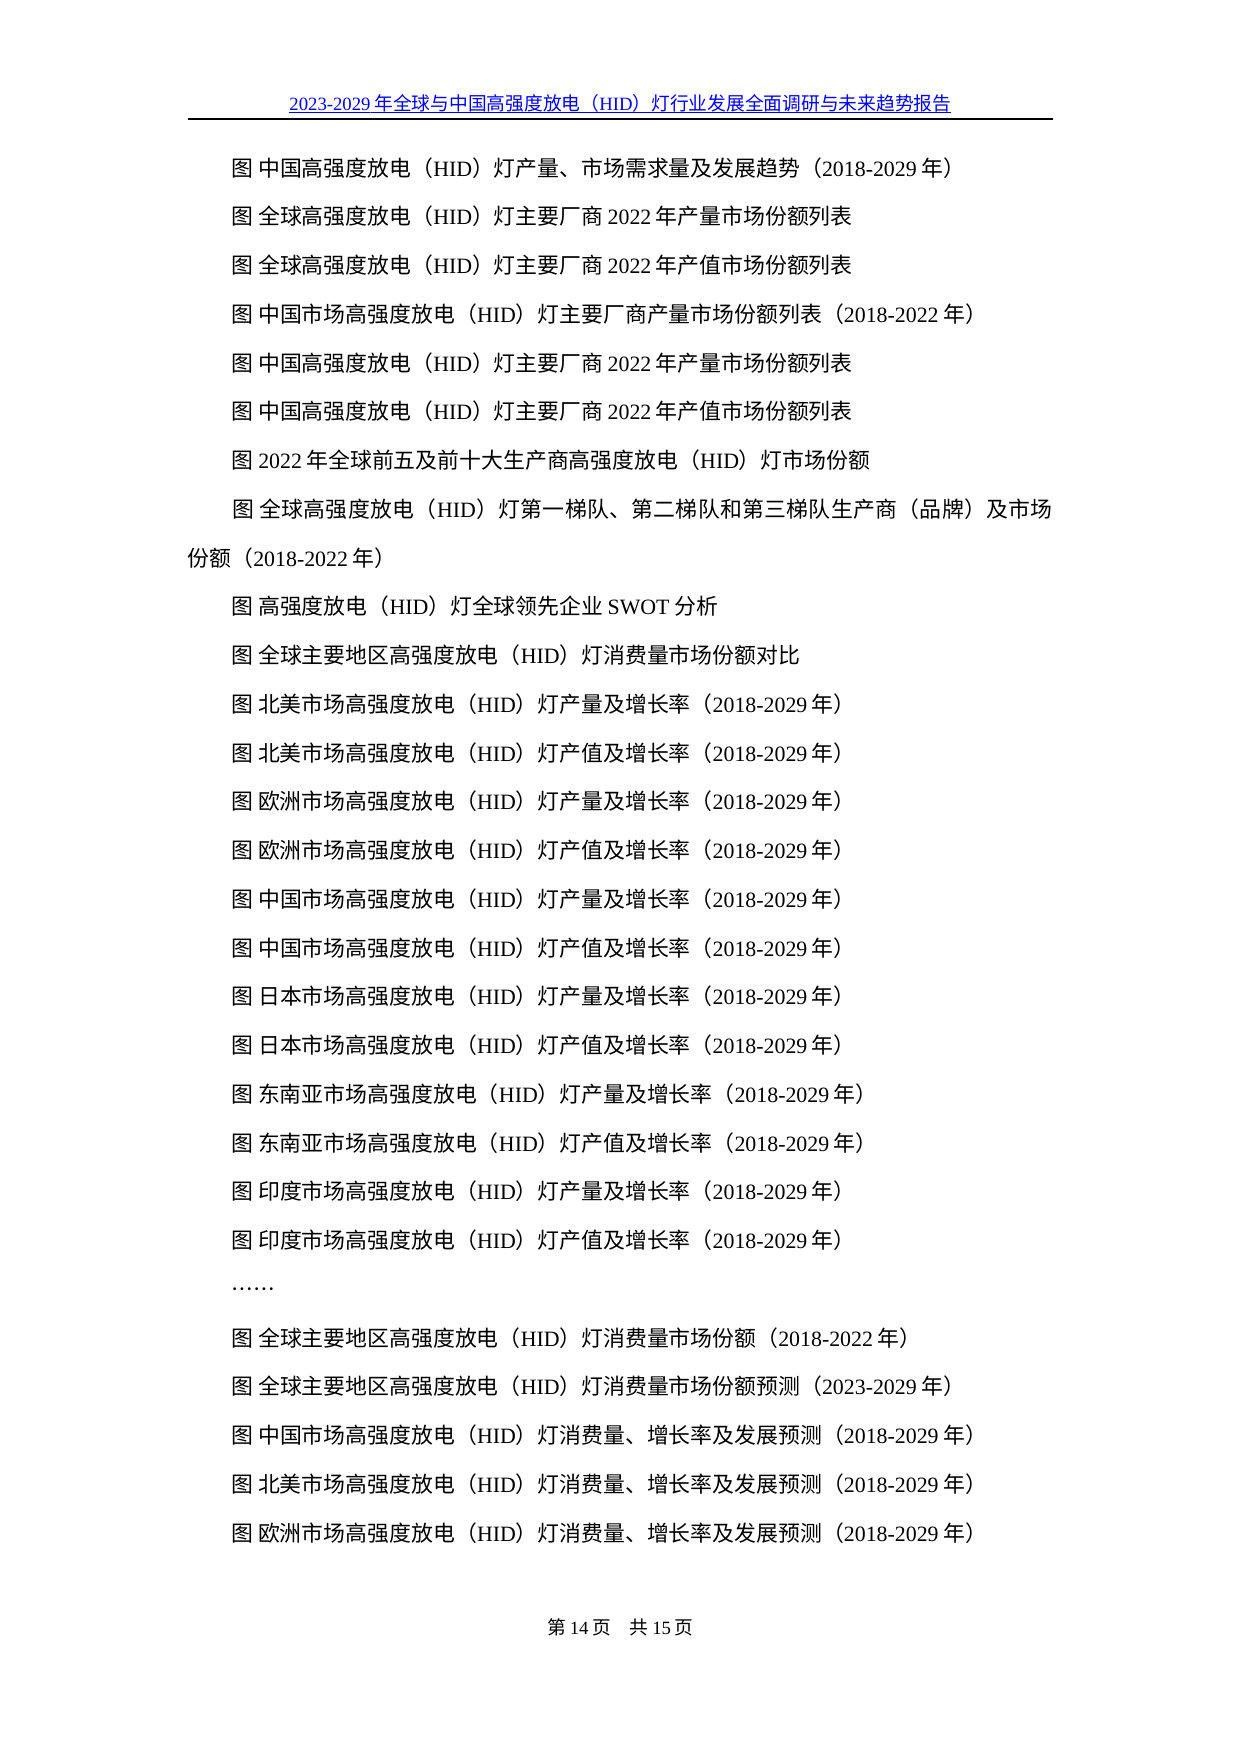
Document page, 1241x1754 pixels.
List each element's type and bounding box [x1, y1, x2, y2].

text [187, 150, 1053, 1548]
